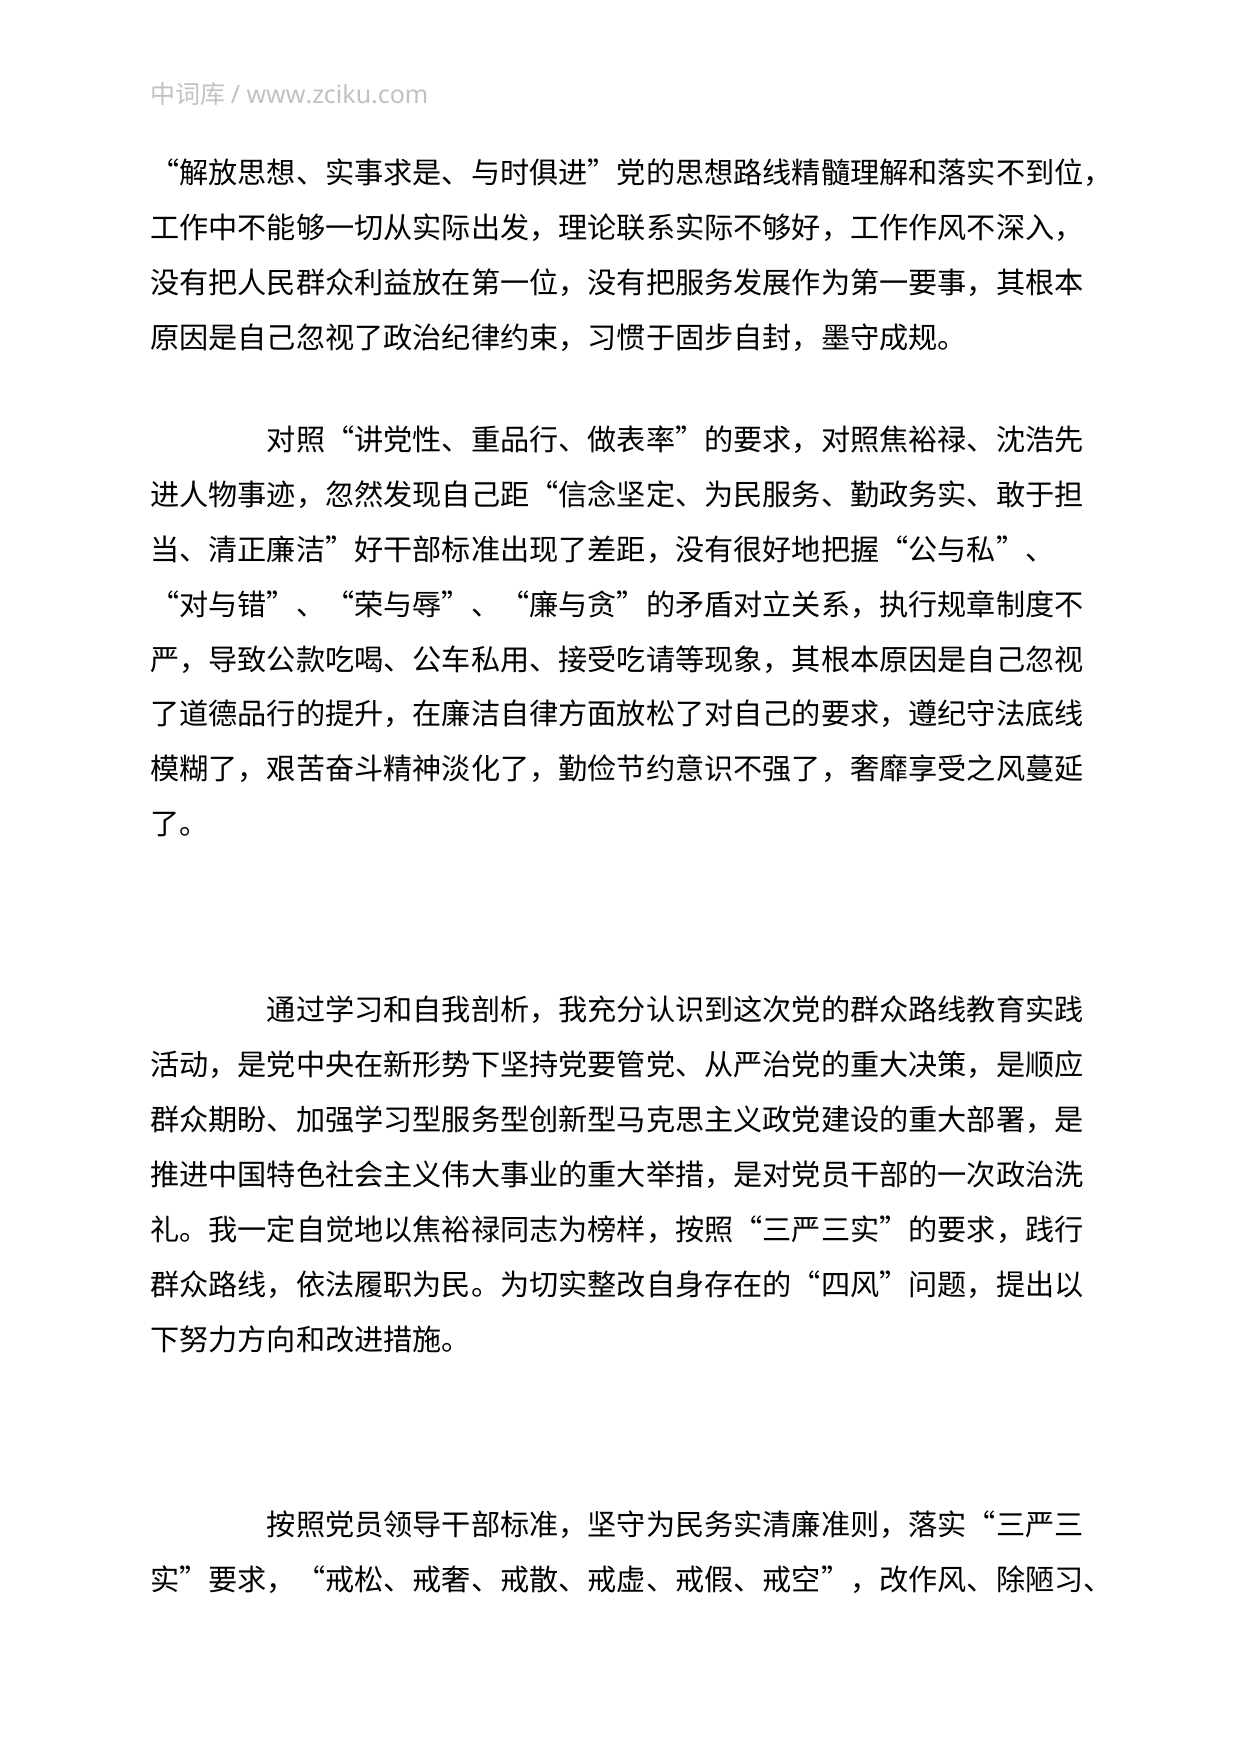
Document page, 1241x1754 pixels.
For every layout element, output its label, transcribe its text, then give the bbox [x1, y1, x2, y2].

text 通过学习和自我剖析，我充分认识到这次党的群众路线教育实践活动，是党中央在新形势下坚持党要管党、从严治党的重大决策，是顺应群众期盼、加强学习型服务型创新型马克思主义政党建设的重大部署，是推进中国特色社会主义伟大事业的重大举措，是对党员干部的一次政治洗礼。我一定自觉地以焦裕禄同志为榜样，按照“三严三实”的要求，践行群众路线，依法履职为民。为切实整改自身存在的“四风”问题，提出以下努力方向和改进措施。 [150, 987, 1090, 1358]
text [150, 1502, 1090, 1599]
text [150, 150, 1090, 357]
text 对照“讲党性、重品行、做表率”的要求，对照焦裕禄、沈浩先进人物事迹，忽然发现自己距“信念坚定、为民服务、勤政务实、敢于担当、清正廉洁”好干部标准出现了差距，没有很好地把握“公与私”、“对与错”、“荣与辱”、“廉与贪”的矛盾对立关系，执行规章制度不严，导致公款吃喝、公车私用、接受吃请等现象，其根本原因是自己忽视了道德品行的提升，在廉洁自律方面放松了对自己的要求，遵纪守法底线模糊了，艰苦奋斗精神淡化了，勤俭节约意识不强了，奢靡享受之风蔓延了。 [150, 416, 1090, 843]
